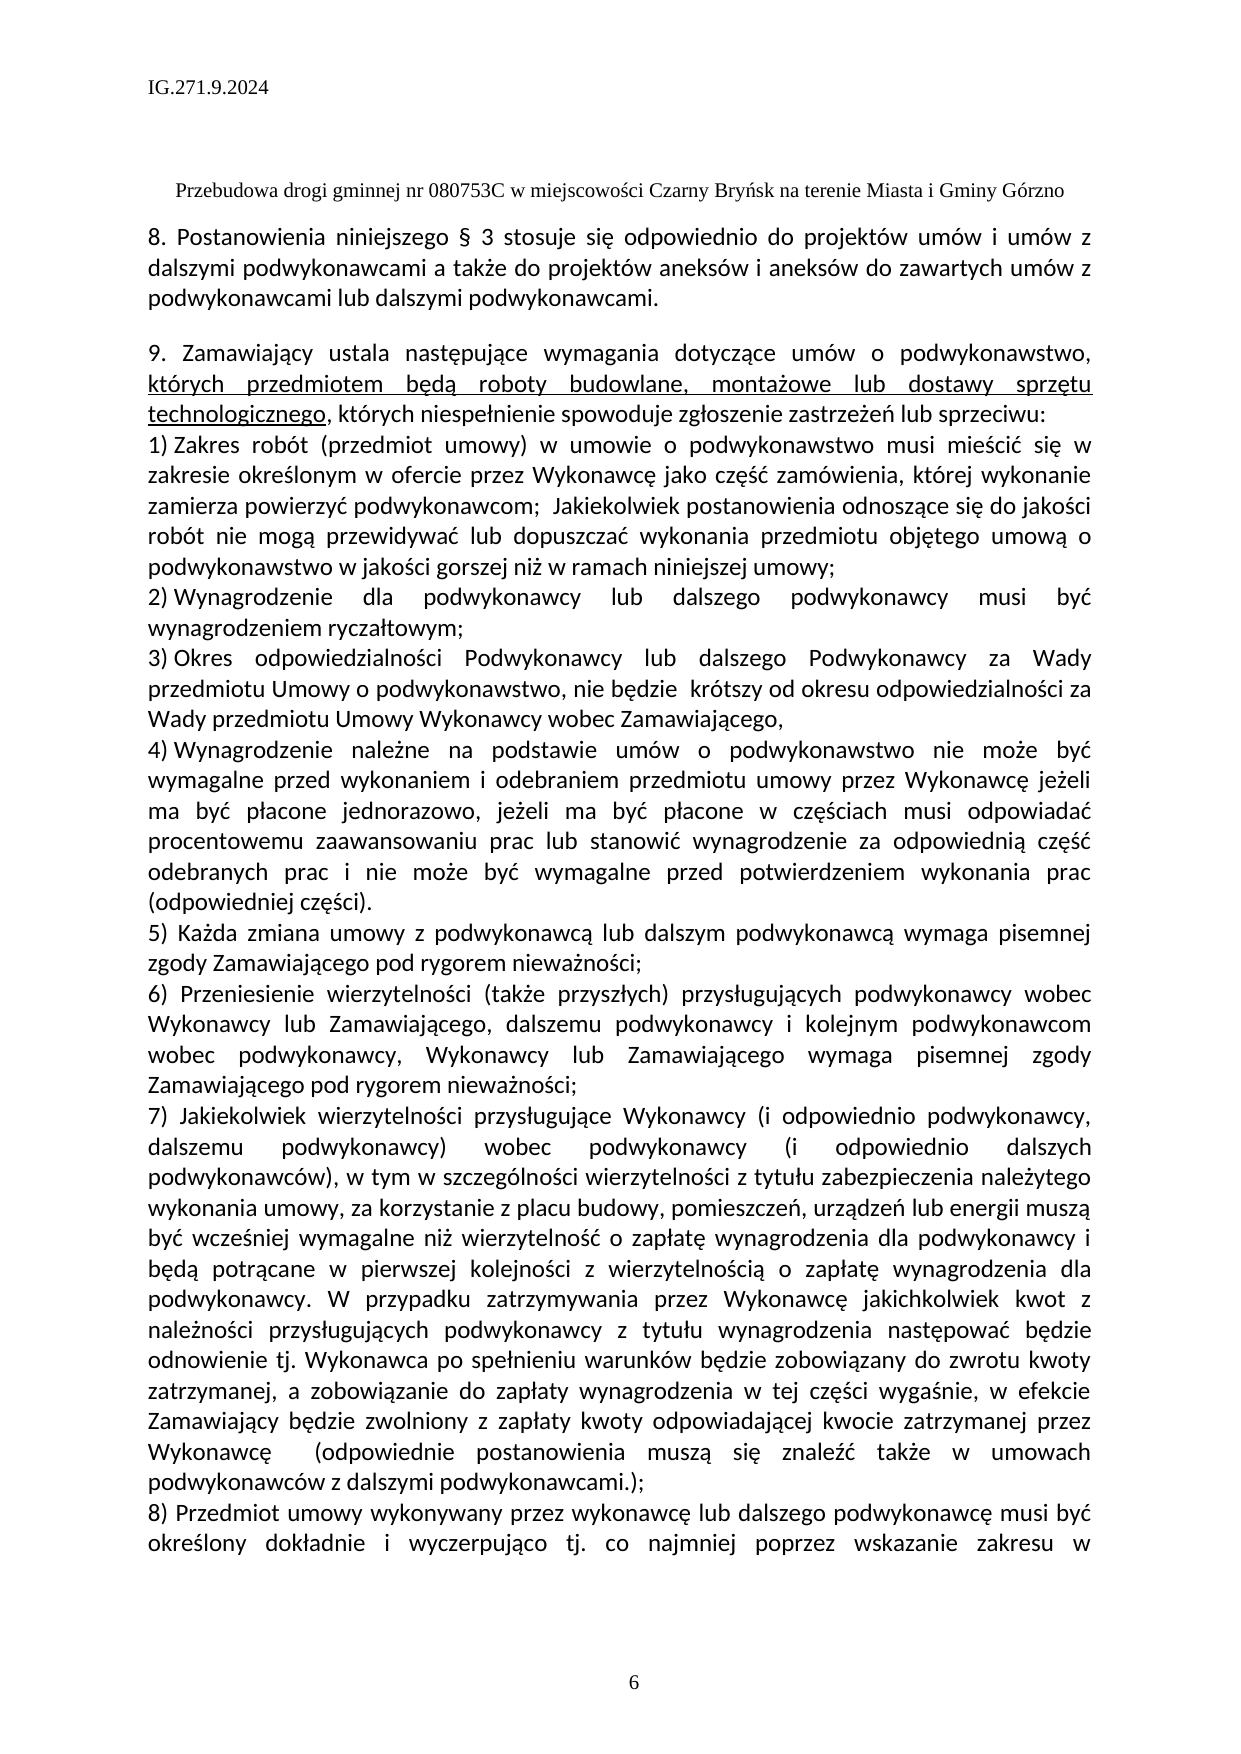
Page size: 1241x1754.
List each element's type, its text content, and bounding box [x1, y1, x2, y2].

text 9. Zamawiający ustala następujące wymagania dotyczące umów o podwykonawstwo, których przedmiotem będą roboty budowlane, montażowe lub dostawy sprzętu technologicznego, których niespełnienie spowoduje zgłoszenie zastrzeżeń lub sprzeciwu: [148, 395, 1092, 429]
text 2) Wynagrodzenie dla podwykonawcy lub dalszego podwykonawcy musi być wynagrodzeniem ryczałtowym; [148, 581, 1092, 642]
text 5) Każda zmiana umowy z podwykonawcą lub dalszym podwykonawcą wymaga pisemnej zgody Zamawiającego pod rygorem nieważności; [148, 917, 1092, 978]
text 4) Wynagrodzenie należne na podstawie umów o podwykonawstwo nie może być wymagalne przed wykonaniem i odebraniem przedmiotu umowy przez Wykonawcę jeżeli ma być płacone jednorazowo, jeżeli ma być płacone w częściach musi odpowiadać procentowemu zaawansowaniu prac lub stanowić wynagrodzenie za odpowiednią część odebranych prac i nie może być wymagalne przed potwierdzeniem wykonania prac (odpowiedniej części). [148, 734, 1092, 917]
text 9. Zamawiający ustala następujące wymagania dotyczące umów o podwykonawstwo, których przedmiotem będą roboty budowlane, montażowe lub dostawy sprzętu technologicznego, których niespełnienie spowoduje zgłoszenie zastrzeżeń lub sprzeciwu: [148, 337, 1092, 394]
text 7) Jakiekolwiek wierzytelności przysługujące Wykonawcy (i odpowiednio podwykonawcy, dalszemu podwykonawcy) wobec podwykonawcy (i odpowiednio dalszych podwykonawców), w tym w szczególności wierzytelności z tytułu zabezpieczenia należytego wykonania umowy, za korzystanie z placu budowy, pomieszczeń, urządzeń lub energii muszą być wcześniej wymagalne niż wierzytelność o zapłatę wynagrodzenia dla podwykonawcy i będą potrącane w pierwszej kolejności z wierzytelnością o zapłatę wynagrodzenia dla podwykonawcy. W przypadku zatrzymywania przez Wykonawcę jakichkolwiek kwot z należności przysługujących podwykonawcy z tytułu wynagrodzenia następować będzie odnowienie tj. Wykonawca po spełnieniu warunków będzie zobowiązany do zwrotu kwoty zatrzymanej, a zobowiązanie do zapłaty wynagrodzenia w tej części wygaśnie, w efekcie Zamawiający będzie zwolniony z zapłaty kwoty odpowiadającej kwocie zatrzymanej przez Wykonawcę (odpowiednie postanowienia muszą się znaleźć także w umowach podwykonawców z dalszymi podwykonawcami.); [148, 1100, 1092, 1497]
text 8. Postanowienia niniejszego § 3 stosuje się odpowiednio do projektów umów i umów z dalszymi podwykonawcami a także do projektów aneksów i aneksów do zawartych umów z podwykonawcami lub dalszymi podwykonawcami. [148, 222, 1092, 313]
text 6) Przeniesienie wierzytelności (także przyszłych) przysługujących podwykonawcy wobec Wykonawcy lub Zamawiającego, dalszemu podwykonawcy i kolejnym podwykonawcom wobec podwykonawcy, Wykonawcy lub Zamawiającego wymaga pisemnej zgody Zamawiającego pod rygorem nieważności; [148, 978, 1092, 1100]
text 1) Zakres robót (przedmiot umowy) w umowie o podwykonawstwo musi mieścić się w zakresie określonym w ofercie przez Wykonawcę jako część zamówienia, której wykonanie zamierza powierzyć podwykonawcom; Jakiekolwiek postanowienia odnoszące się do jakości robót nie mogą przewidywać lub dopuszczać wykonania przedmiotu objętego umową o podwykonawstwo w jakości gorszej niż w ramach niniejszej umowy; [148, 429, 1092, 581]
text 3) Okres odpowiedzialności Podwykonawcy lub dalszego Podwykonawcy za Wady przedmiotu Umowy o podwykonawstwo, nie będzie krótszy od okresu odpowiedzialności za Wady przedmiotu Umowy Wykonawcy wobec Zamawiającego, [148, 642, 1092, 734]
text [148, 1497, 1092, 1558]
